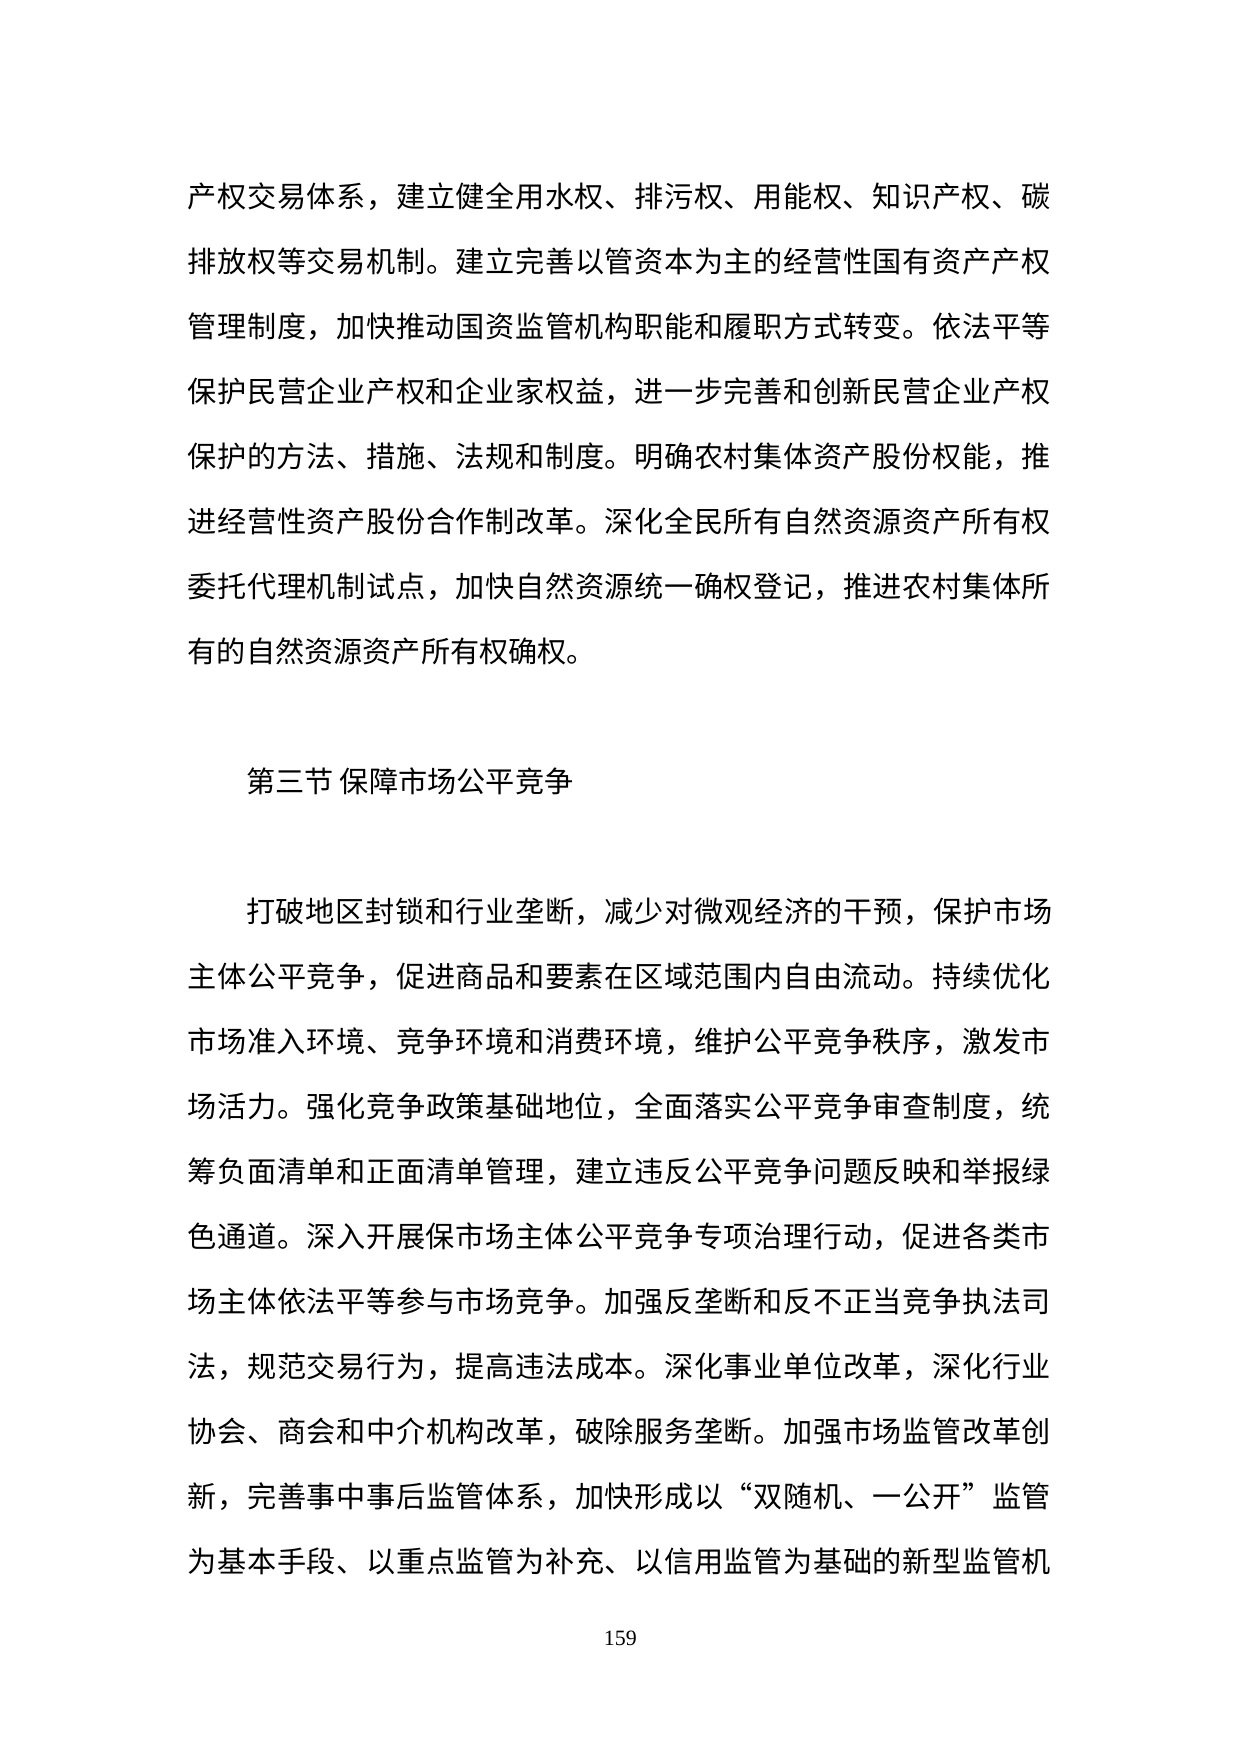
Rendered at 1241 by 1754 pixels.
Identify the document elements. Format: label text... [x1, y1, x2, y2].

text 第三节 保障市场公平竞争 [187, 747, 1053, 812]
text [187, 877, 1053, 1592]
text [187, 162, 1053, 682]
